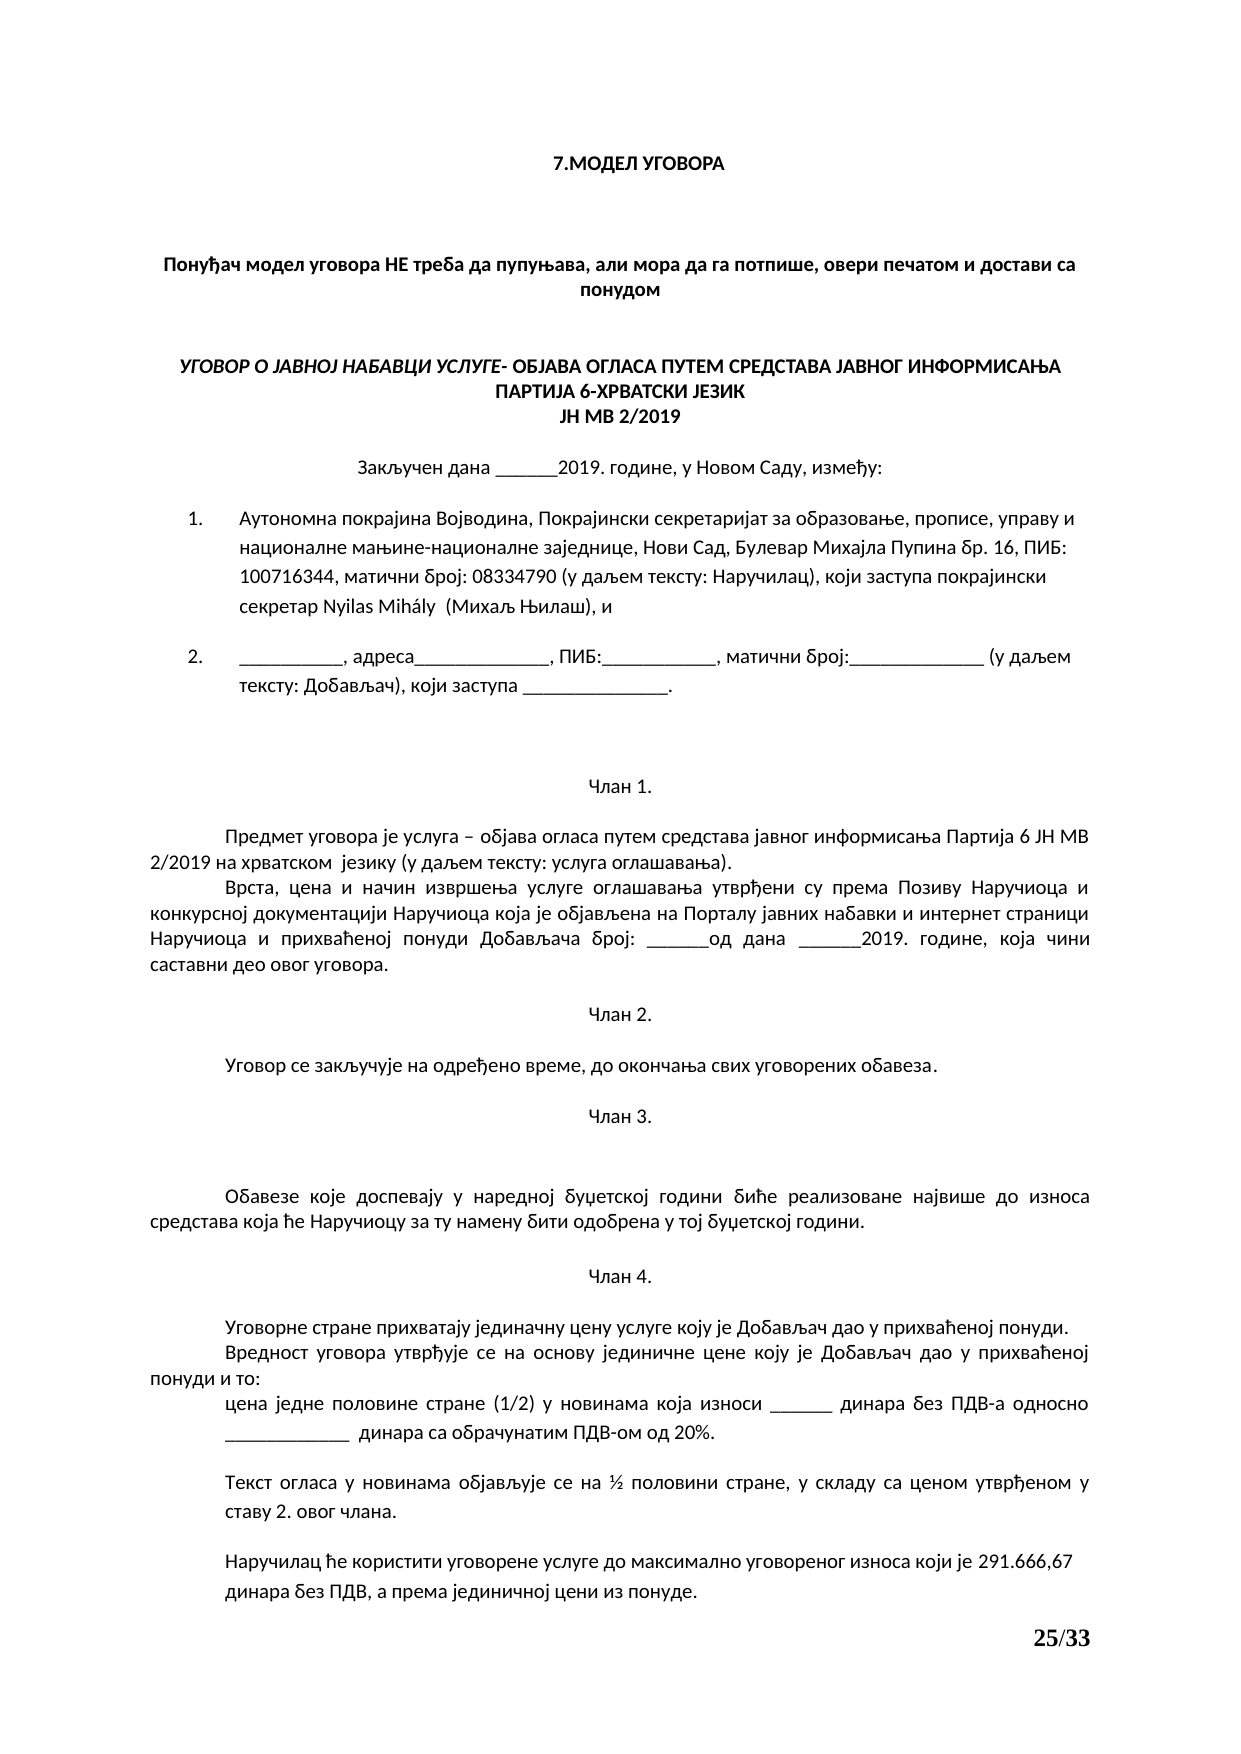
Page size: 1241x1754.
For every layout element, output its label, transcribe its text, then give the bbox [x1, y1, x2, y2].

text Уговор се закључује на одређено време, до окончања свих уговорених обавеза. [150, 1052, 1090, 1078]
text УГОВОР О ЈАВНОЈ НАБАВЦИ УСЛУГЕ- ОБЈАВА ОГЛАСА ПУТЕМ СРЕДСТАВА ЈАВНОГ ИНФОРМИСАЊА [150, 353, 1090, 378]
text Члан 1. [150, 773, 1090, 798]
text Врста, цена и начин извршења услуге оглашавања утврђени су према Позиву Наручиоца и конкурсној документацији Наручиоца која је објављена на Порталу јавних набавки и интернет страници Наручиоца и прихваћеној понуди Добављача број: ______од дана ______2019. године, која чини саставни део овог уговора. [150, 874, 1090, 976]
text 7.МОДЕЛ УГОВОРА [187, 150, 1090, 175]
text Закључен дана ______2019. године, у Новом Саду, између: [150, 454, 1090, 480]
text Уговорне стране прихватају јединачну цену услуге коју је Добављач дао у прихваћеној понуди. [150, 1314, 1090, 1339]
text ЈН МВ 2/2019 [150, 404, 1090, 429]
text Предмет уговора је услуга – објава огласа путем средстава јавног информисања Партија 6 ЈН МВ 2/2019 на хрватском језику (у даљем тексту: услуга оглашавања). [150, 824, 1090, 874]
list __________, адреса_____________, ПИБ:___________, матични број:_____________ (у даљем тексту: Добављач), који заступа ______________. [187, 643, 1090, 697]
list Аутономна покрајина Војводина, Покрајински секретаријат за образовање, прописе, управу и националне мањине-националне заједнице, Нови Сад, Булевар Михајла Пупина бр. 16, ПИБ: 100716344, матични број: 08334790 (у даљем тексту: Наручилац), који заступа покрајински секретар Nyilas Mihály (Михаљ Њилаш), и [187, 505, 1090, 618]
text Обавезе које доспевају у наредној буџетској години биће реализоване највише до износа средстава која ће Наручиоцу за ту намену бити одобрена у тој буџетској години. [150, 1183, 1090, 1234]
text Вредност уговора утврђује се на основу јединичне цене коју је Добављач дао у прихваћеној понуди и то: [150, 1339, 1090, 1390]
text Члан 2. [150, 1002, 1090, 1027]
text Понуђач модел уговора НЕ треба да пупуњава, али мора да га потпише, овери печатом и достави са понудом [150, 251, 1090, 302]
text Члан 3. [150, 1103, 1090, 1129]
text ПАРТИЈА 6-ХРВАТСКИ ЈЕЗИК [150, 378, 1090, 404]
text Наручилац ће користити уговорене услуге до максимално уговореног износа који је 291.666,67 динара без ПДВ, а према јединичној цени из понуде. [225, 1549, 1090, 1603]
text цена једне половине стране (1/2) у новинама која износи ______ динара без ПДВ-а односно ____________ динара са обрачунатим ПДВ-ом од 20%. [225, 1390, 1090, 1445]
text Текст огласа у новинама објављује се на ½ половини стране, у складу са ценом утврђеном у ставу 2. овог члана. [225, 1469, 1090, 1524]
text Члан 4. [150, 1263, 1090, 1289]
